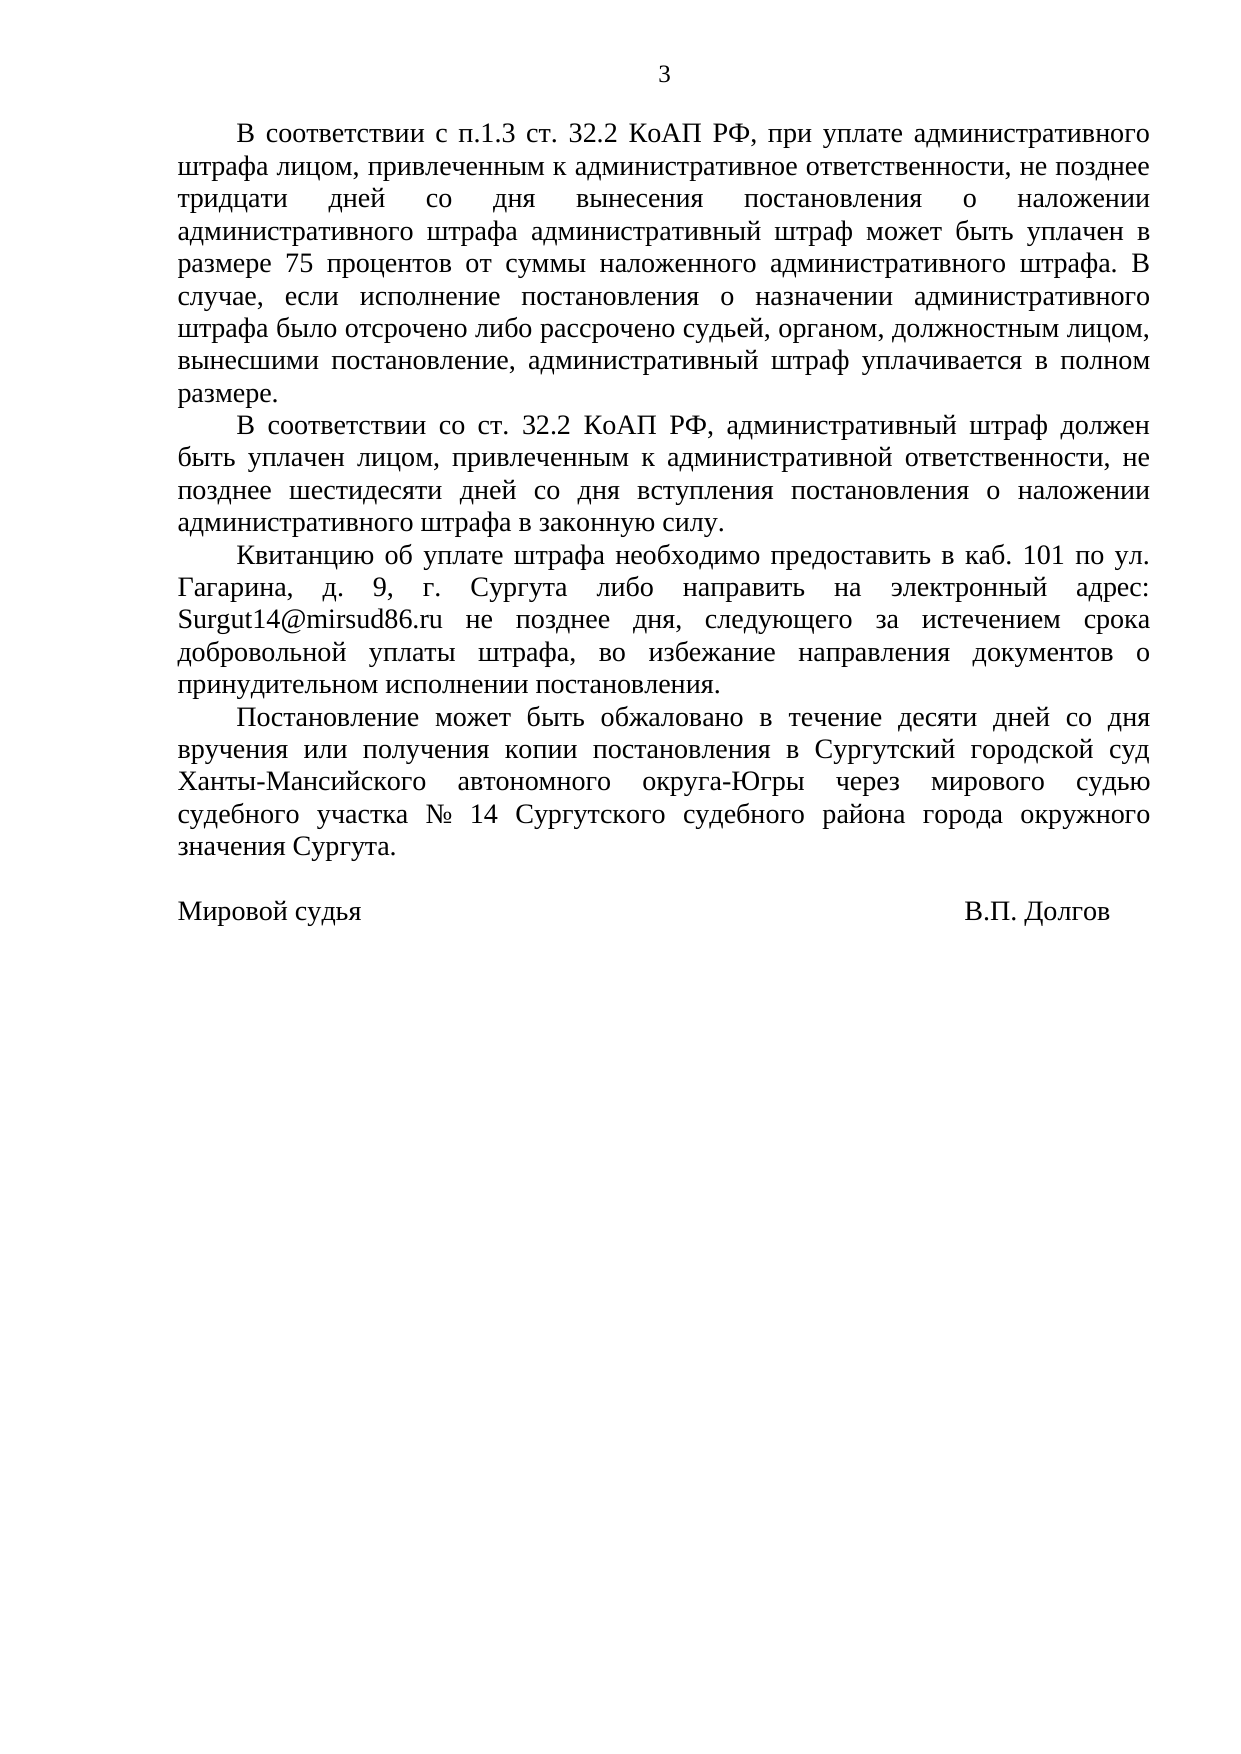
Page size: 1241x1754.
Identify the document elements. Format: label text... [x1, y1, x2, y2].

text Постановление может быть обжаловано в течение десяти дней со дня вручения или получения копии постановления в Сургутский городской суд Ханты-Мансийского автономного округа-Югры через мирового судью судебного участка № 14 Сургутского судебного района города окружного значения Сургута. [177, 700, 1152, 862]
text Мировой судья В.П. Долгов [177, 894, 1152, 926]
text В соответствии со ст. 32.2 КоАП РФ, административный штраф должен быть уплачен лицом, привлеченным к административной ответственности, не позднее шестидесяти дней со дня вступления постановления о наложении административного штрафа в законную силу. [177, 408, 1152, 538]
text В соответствии с п.1.3 ст. 32.2 КоАП РФ, при уплате административного штрафа лицом, привлеченным к административное ответственности, не позднее тридцати дней со дня вынесения постановления о наложении административного штрафа административный штраф может быть уплачен в размере 75 процентов от суммы наложенного административного штрафа. В случае, если исполнение постановления о назначении административного штрафа было отсрочено либо рассрочено судьей, органом, должностным лицом, вынесшими постановление, административный штраф уплачивается в полном размере. [177, 117, 1152, 408]
text Квитанцию об уплате штрафа необходимо предоставить в каб. 101 по ул. Гагарина, д. 9, г. Сургута либо направить на электронный адрес: Surgut14@mirsud86.ru не позднее дня, следующего за истечением срока добровольной уплаты штрафа, во избежание направления документов о принудительном исполнении постановления. [177, 538, 1152, 700]
